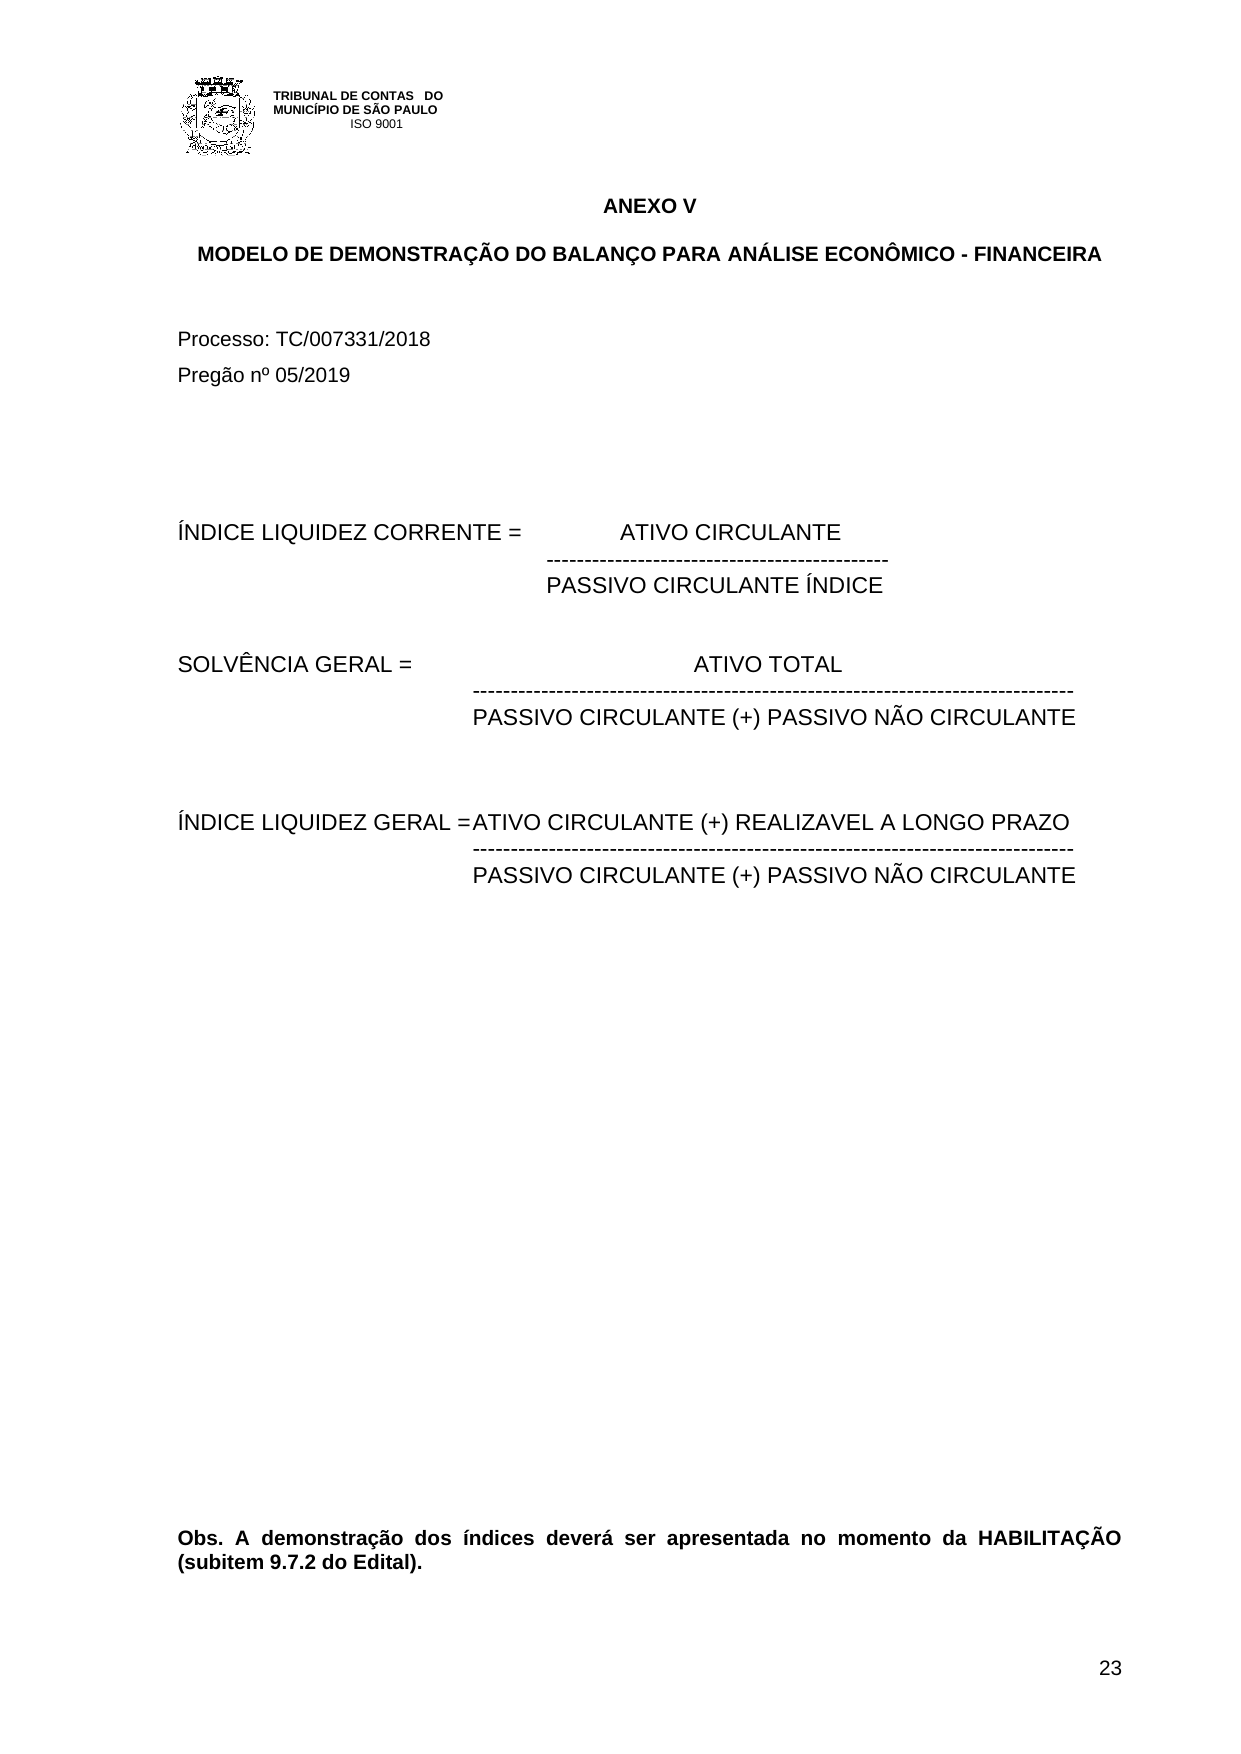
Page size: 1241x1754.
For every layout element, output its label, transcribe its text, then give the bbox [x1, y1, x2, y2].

text SOLVÊNCIA GERAL = ATIVO TOTAL [177, 651, 1122, 677]
text Processo: TC/007331/2018 [177, 326, 1122, 350]
text ÍNDICE LIQUIDEZ CORRENTE = ATIVO CIRCULANTE [177, 519, 1122, 546]
text ------------------------------------------------------------------------------- [398, 677, 1122, 704]
text ANEXO V [177, 194, 1122, 218]
text Obs. A demonstração dos índices deverá ser apresentada no momento da HABILITAÇÃO (subitem 9.7.2 do Edital). [177, 1526, 1122, 1574]
text --------------------------------------------- [472, 546, 1122, 572]
text Pregão nº 05/2019 [177, 363, 1122, 387]
text PASSIVO CIRCULANTE (+) PASSIVO NÃO CIRCULANTE [398, 862, 1122, 888]
text ÍNDICE LIQUIDEZ GERAL = ATIVO CIRCULANTE (+) REALIZAVEL A LONGO PRAZO [177, 809, 1122, 835]
text MODELO DE DEMONSTRAÇÃO DO BALANÇO PARA ANÁLISE ECONÔMICO - FINANCEIRA [177, 242, 1122, 266]
text PASSIVO CIRCULANTE (+) PASSIVO NÃO CIRCULANTE [398, 704, 1122, 730]
text PASSIVO CIRCULANTE ÍNDICE [472, 572, 1122, 598]
text ------------------------------------------------------------------------------- [398, 835, 1122, 862]
